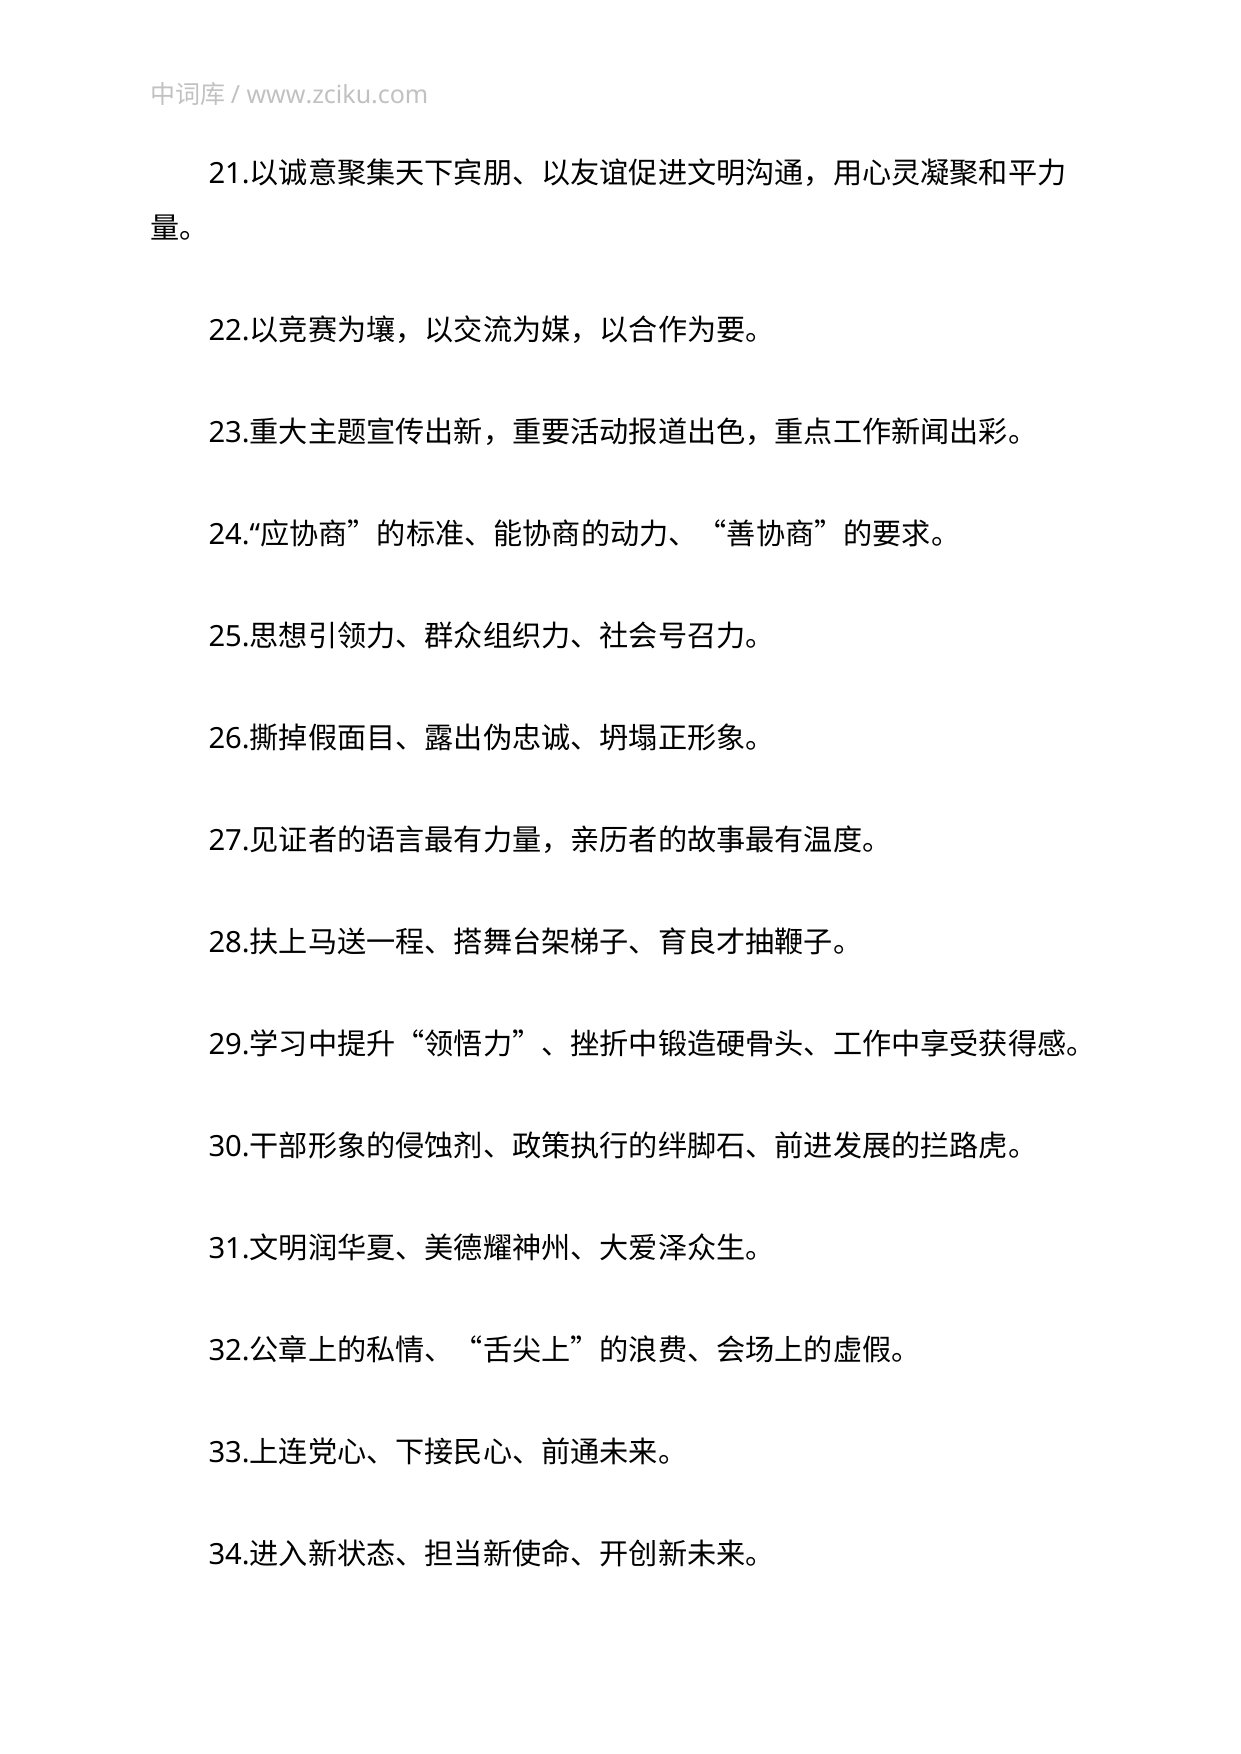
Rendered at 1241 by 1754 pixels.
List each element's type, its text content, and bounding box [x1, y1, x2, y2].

text 33.上连党心、下接民心、前通未来。 [150, 1428, 1090, 1471]
text 31.文明润华夏、美德耀神州、大爱泽众生。 [150, 1224, 1090, 1267]
text 22.以竞赛为壤，以交流为媒，以合作为要。 [150, 307, 1090, 349]
text 30.干部形象的侵蚀剂、政策执行的绊脚石、前进发展的拦路虎。 [150, 1123, 1090, 1165]
text 24.“应协商”的标准、能协商的动力、“善协商”的要求。 [150, 511, 1090, 553]
text 27.见证者的语言最有力量，亲历者的故事最有温度。 [150, 817, 1090, 859]
text 23.重大主题宣传出新，重要活动报道出色，重点工作新闻出彩。 [150, 409, 1090, 451]
text 21.以诚意聚集天下宾朋、以友谊促进文明沟通，用心灵凝聚和平力量。 [150, 150, 1090, 247]
text 34.进入新状态、担当新使命、开创新未来。 [150, 1531, 1090, 1573]
text 28.扶上马送一程、搭舞台架梯子、育良才抽鞭子。 [150, 919, 1090, 961]
text 29.学习中提升“领悟力”、挫折中锻造硬骨头、工作中享受获得感。 [150, 1021, 1090, 1063]
text 25.思想引领力、群众组织力、社会号召力。 [150, 613, 1090, 655]
text 26.撕掉假面目、露出伪忠诚、坍塌正形象。 [150, 715, 1090, 757]
text 32.公章上的私情、“舌尖上”的浪费、会场上的虚假。 [150, 1327, 1090, 1369]
